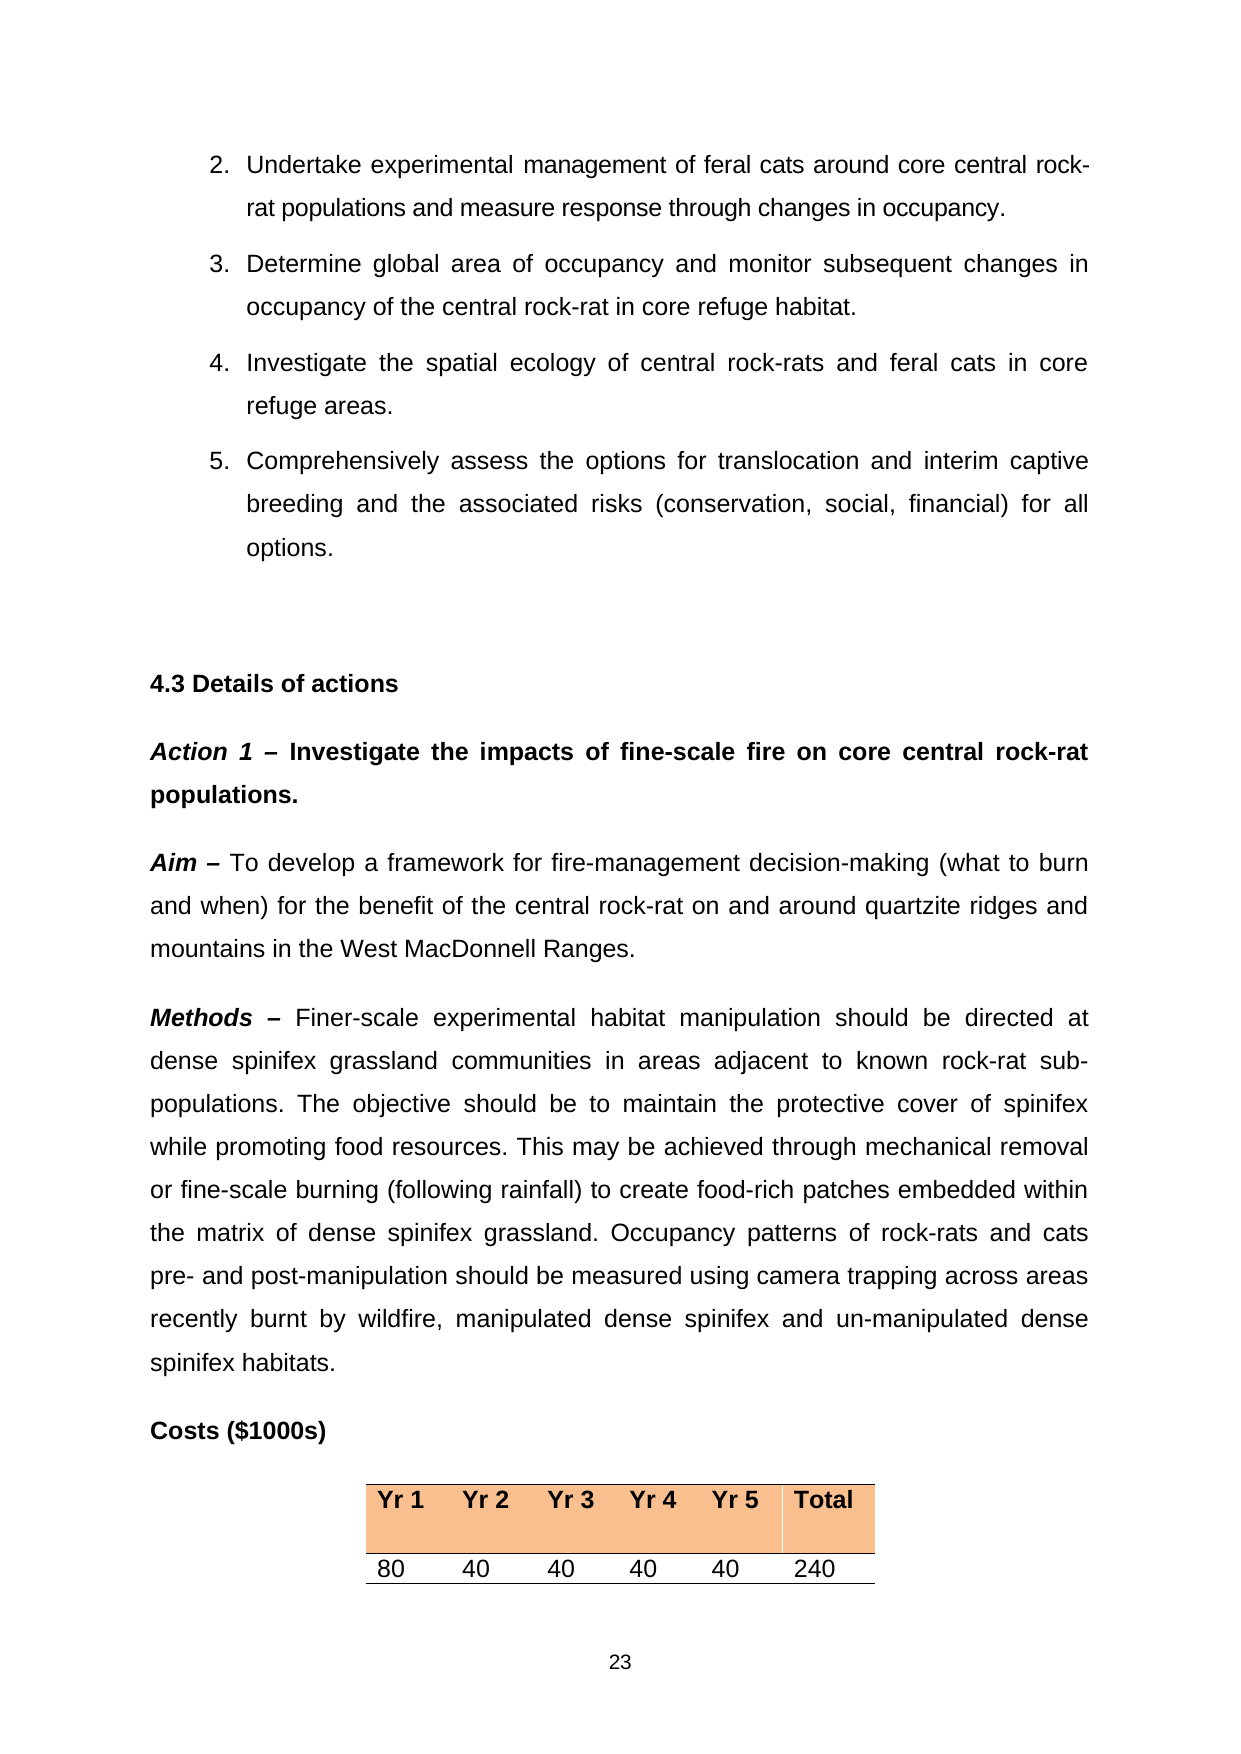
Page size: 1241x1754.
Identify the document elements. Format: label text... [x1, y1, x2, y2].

list Comprehensively assess the options for translocation and interim captive breeding and the associated risks (conservation, social, financial) for all options. [209, 446, 1090, 561]
table_header Yr 1 [366, 1485, 451, 1553]
table_header Yr 4 [618, 1485, 700, 1553]
table_cell 40 [536, 1554, 618, 1583]
text Methods – Finer-scale experimental habitat manipulation should be directed at dense spinifex grassland communities in areas adjacent to known rock-rat sub-populations. The objective should be to maintain the protective cover of spinifex while promoting food resources. This may be achieved through mechanical removal or fine-scale burning (following rainfall) to create food-rich patches embedded within the matrix of dense spinifex grassland. Occupancy patterns of rock-rats and cats pre- and post-manipulation should be measured using camera trapping across areas recently burnt by wildfire, manipulated dense spinifex and un-manipulated dense spinifex habitats. [150, 1002, 1090, 1376]
table_header Yr 2 [451, 1485, 536, 1553]
table_header Yr 5 [700, 1485, 782, 1553]
text Aim – To develop a framework for fire-management decision-making (what to burn and when) for the benefit of the central rock-rat on and around quartzite ridges and mountains in the West MacDonnell Ranges. [150, 848, 1090, 963]
list Determine global area of occupancy and monitor subsequent changes in occupancy of the central rock-rat in core refuge habitat. [209, 249, 1090, 321]
text Costs ($1000s) [150, 1416, 1090, 1444]
table_header Yr 3 [536, 1485, 618, 1553]
table_cell 80 [366, 1554, 451, 1583]
table_cell 40 [451, 1554, 536, 1583]
list Undertake experimental management of feral cats around core central rock-rat populations and measure response through changes in occupancy. [209, 150, 1090, 222]
table_cell 40 [700, 1554, 782, 1583]
subtitle 4.3 Details of actions [150, 669, 1090, 697]
text Action 1 – Investigate the impacts of fine-scale fire on core central rock-rat populations. [150, 737, 1090, 809]
table_cell 240 [783, 1554, 875, 1583]
table_cell 40 [618, 1554, 700, 1583]
list Investigate the spatial ecology of central rock-rats and feral cats in core refuge areas. [209, 347, 1090, 419]
table_header Total [783, 1485, 875, 1553]
